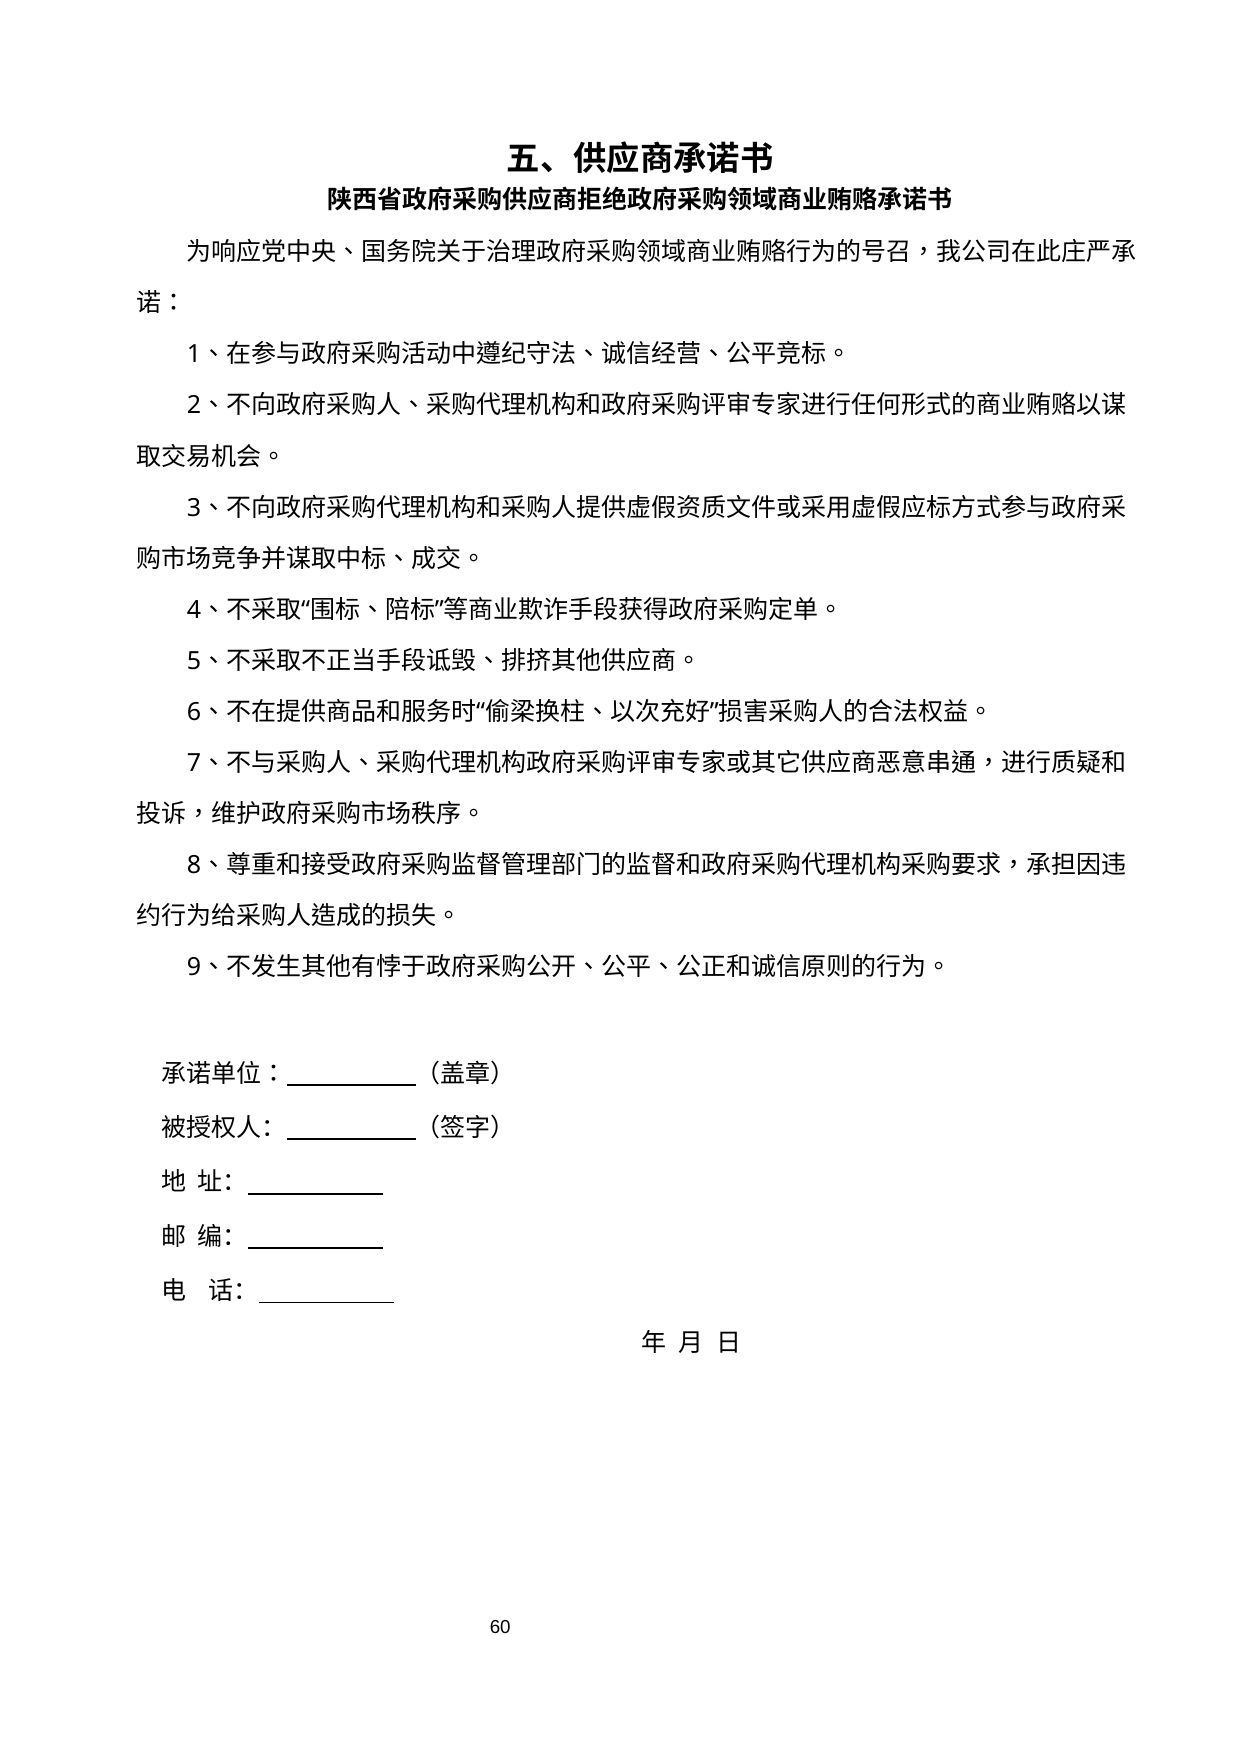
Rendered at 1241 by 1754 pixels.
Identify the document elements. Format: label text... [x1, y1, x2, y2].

text 电 话： [161, 1271, 1143, 1307]
list 不采取“围标、陪标”等商业欺诈手段获得政府采购定单。 [137, 591, 1143, 625]
list 不在提供商品和服务时“偷梁换柱、以次充好”损害采购人的合法权益。 [137, 693, 1143, 727]
list 五、供应商承诺书 [137, 131, 1143, 179]
text 为响应党中央、国务院关于治理政府采购领域商业贿赂行为的号召，我公司在此庄严承诺： [137, 234, 1143, 319]
text 承诺单位： （盖章） [161, 1055, 1143, 1089]
list 尊重和接受政府采购监督管理部门的监督和政府采购代理机构采购要求，承担因违约行为给采购人造成的损失。 [137, 846, 1143, 932]
list 不向政府采购代理机构和采购人提供虚假资质文件或采用虚假应标方式参与政府采购市场竞争并谋取中标、成交。 [137, 489, 1143, 574]
list 不向政府采购人、采购代理机构和政府采购评审专家进行任何形式的商业贿赂以谋取交易机会。 [137, 387, 1143, 472]
list 不发生其他有悖于政府采购公开、公平、公正和诚信原则的行为。 [137, 948, 1143, 983]
text 邮 编： [161, 1216, 1143, 1252]
list 不与采购人、采购代理机构政府采购评审专家或其它供应商恶意串通，进行质疑和投诉，维护政府采购市场秩序。 [137, 744, 1143, 829]
list 不采取不正当手段诋毁、排挤其他供应商。 [137, 642, 1143, 676]
text 陕西省政府采购供应商拒绝政府采购领域商业贿赂承诺书 [137, 179, 1143, 216]
text 年 月 日 [161, 1325, 1143, 1359]
text 地 址： [161, 1162, 1143, 1198]
text 被授权人： （签字） [161, 1107, 1143, 1144]
list 在参与政府采购活动中遵纪守法、诚信经营、公平竞标。 [137, 336, 1143, 370]
